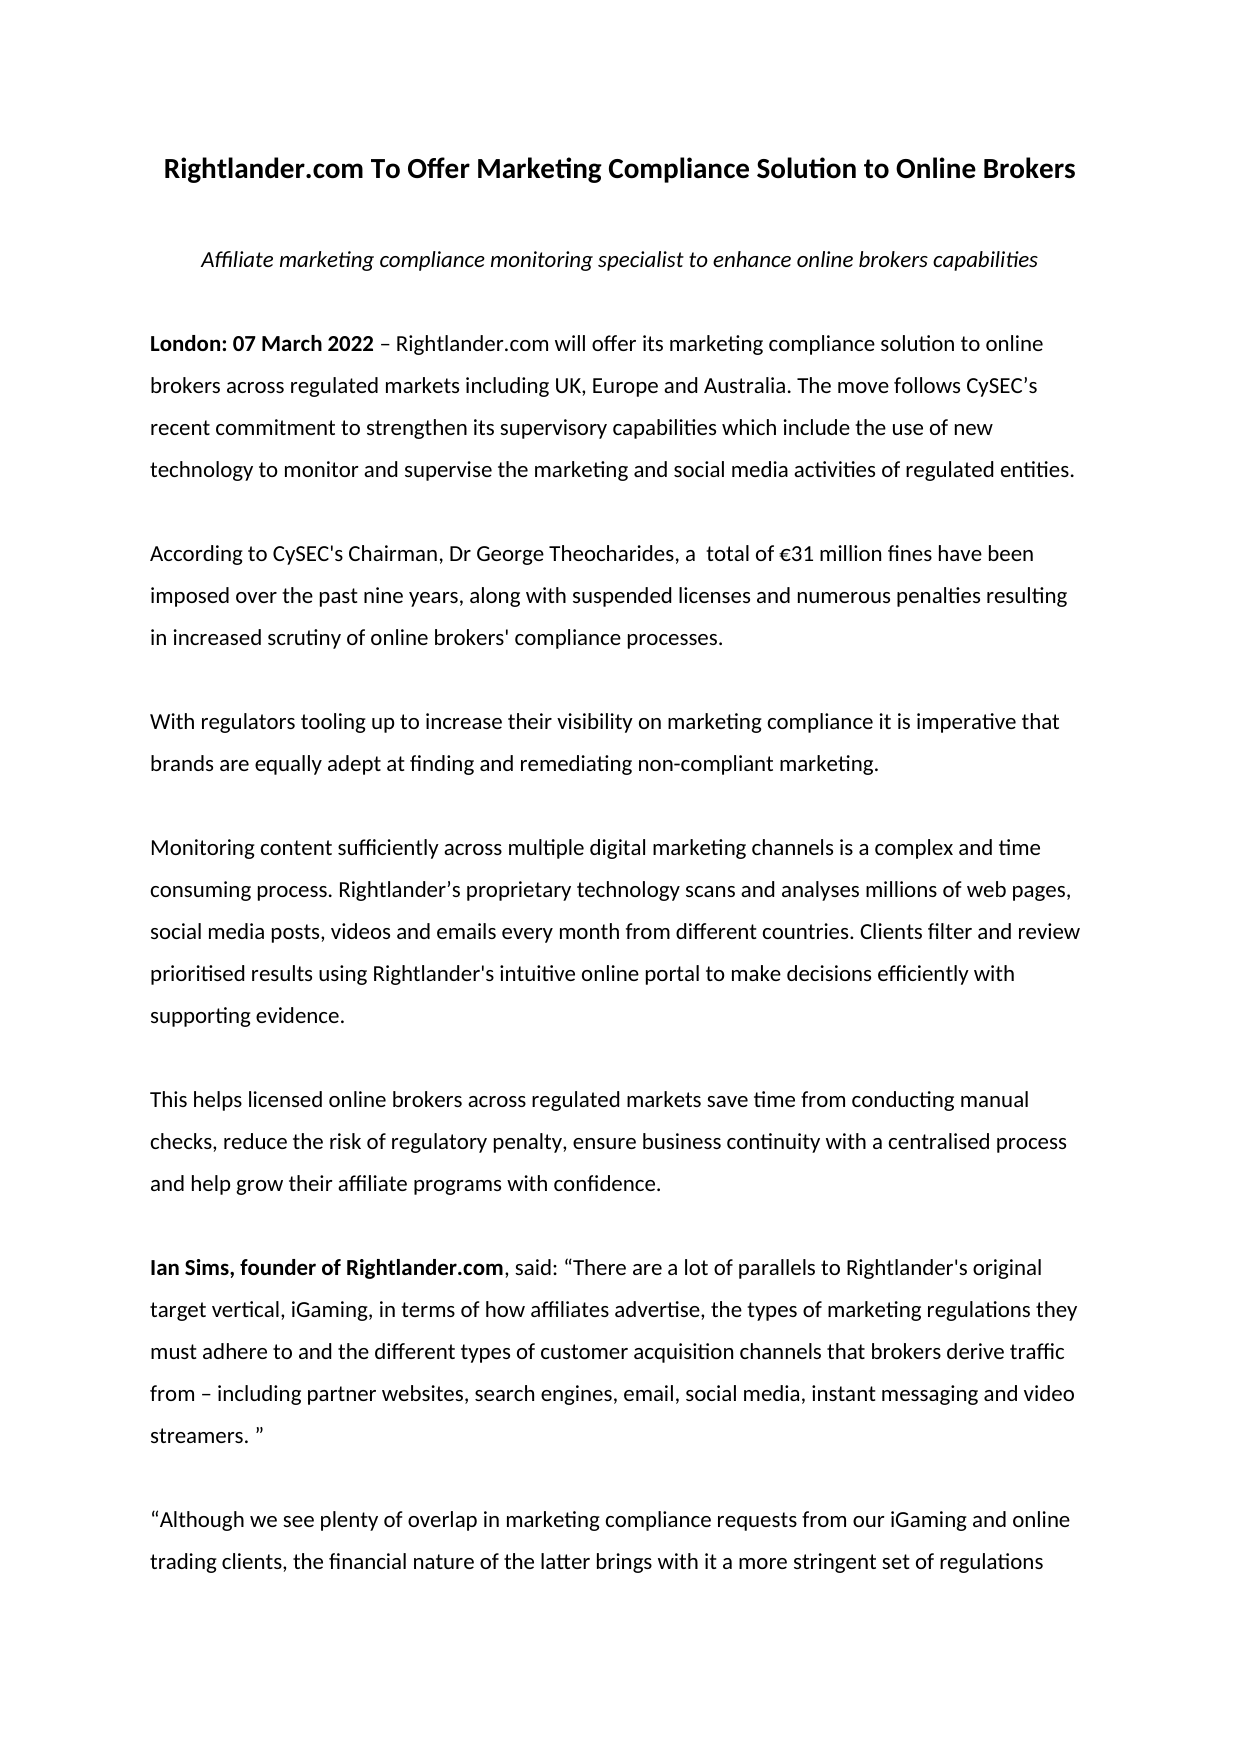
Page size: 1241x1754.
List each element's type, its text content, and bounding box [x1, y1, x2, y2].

text Affiliate marketing compliance monitoring specialist to enhance online brokers capabilities [150, 245, 1090, 273]
text According to CySEC's Chairman, Dr George Theocharides, a total of €31 million fines have been imposed over the past nine years, along with suspended licenses and numerous penalties resulting in increased scrutiny of online brokers' compliance processes. [150, 539, 1090, 651]
text London: 07 March 2022 – Rightlander.com will offer its marketing compliance solution to online brokers across regulated markets including UK, Europe and Australia. The move follows CySEC’s recent commitment to strengthen its supervisory capabilities which include the use of new technology to monitor and supervise the marketing and social media activities of regulated entities. [150, 329, 1090, 483]
text Monitoring content sufficiently across multiple digital marketing channels is a complex and time consuming process. Rightlander’s proprietary technology scans and analyses millions of web pages, social media posts, videos and emails every month from different countries. Clients filter and review prioritised results using Rightlander's intuitive online portal to make decisions efficiently with supporting evidence. [150, 833, 1090, 1029]
text Rightlander.com To Offer Marketing Compliance Solution to Online Brokers [150, 150, 1090, 186]
text This helps licensed online brokers across regulated markets save time from conducting manual checks, reduce the risk of regulatory penalty, ensure business continuity with a centralised process and help grow their affiliate programs with confidence. [150, 1085, 1090, 1197]
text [150, 1505, 1090, 1575]
text With regulators tooling up to increase their visibility on marketing compliance it is imperative that brands are equally adept at finding and remediating non-compliant marketing. [150, 707, 1090, 777]
text Ian Sims, founder of Rightlander.com, said: “There are a lot of parallels to Rightlander's original target vertical, iGaming, in terms of how affiliates advertise, the types of marketing regulations they must adhere to and the different types of customer acquisition channels that brokers derive traffic from – including partner websites, search engines, email, social media, instant messaging and video streamers. ” [150, 1253, 1090, 1449]
